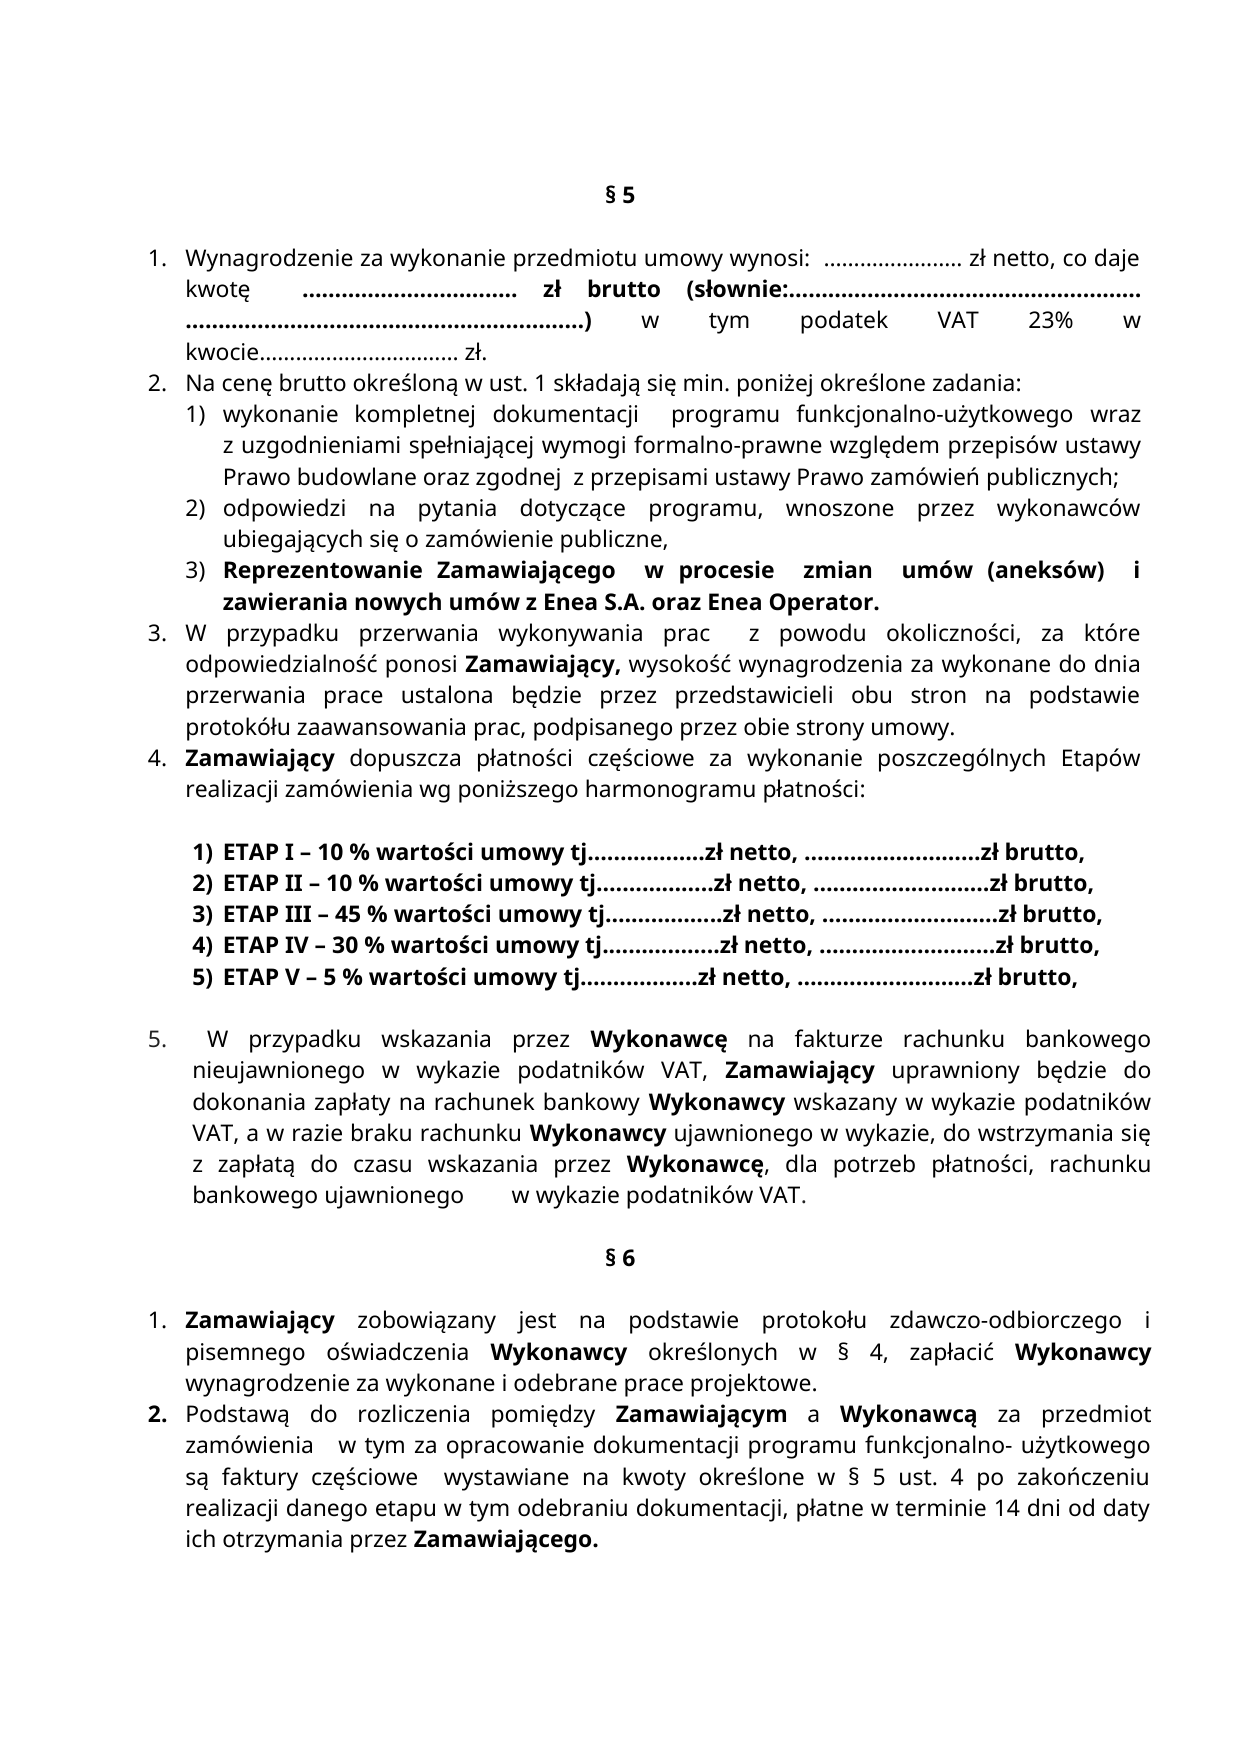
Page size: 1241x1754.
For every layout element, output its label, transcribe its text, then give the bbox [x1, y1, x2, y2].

list Zamawiający dopuszcza płatności częściowe za wykonanie poszczególnych Etapów realizacji zamówienia wg poniższego harmonogramu płatności: [148, 742, 1141, 804]
list wykonanie kompletnej dokumentacji programu funkcjonalno-użytkowego wraz z uzgodnieniami spełniającej wymogi formalno-prawne względem przepisów ustawy Prawo budowlane oraz zgodnej z przepisami ustawy Prawo zamówień publicznych; [185, 398, 1141, 492]
list ETAP I – 10 % wartości umowy tj.……………..zł netto, ………………………zł brutto, [192, 836, 1141, 867]
text § 5 [148, 179, 1092, 211]
list Na cenę brutto określoną w ust. 1 składają się min. poniżej określone zadania: [148, 367, 1141, 398]
text 5. W przypadku wskazania przez Wykonawcę na fakturze rachunku bankowego nieujawnionego w wykazie podatników VAT, Zamawiający uprawniony będzie do dokonania zapłaty na rachunek bankowy Wykonawcy wskazany w wykazie podatników VAT, a w razie braku rachunku Wykonawcy ujawnionego w wykazie, do wstrzymania się z zapłatą do czasu wskazania przez Wykonawcę, dla potrzeb płatności, rachunku bankowego ujawnionego w wykazie podatników VAT. [148, 1023, 1152, 1211]
list Reprezentowanie Zamawiającego w procesie zmian umów (aneksów) i zawierania nowych umów z Enea S.A. oraz Enea Operator. [185, 554, 1141, 617]
list ETAP III – 45 % wartości umowy tj.……………..zł netto, ………………………zł brutto, [192, 898, 1141, 929]
list Wynagrodzenie za wykonanie przedmiotu umowy wynosi: ………………….. zł netto, co daje kwotę …………….…………….. zł brutto (słownie:……………………………………………… …………………………….………………………) w tym podatek VAT 23% w kwocie…………………………… zł. [148, 242, 1141, 367]
list Zamawiający zobowiązany jest na podstawie protokołu zdawczo-odbiorczego i pisemnego oświadczenia Wykonawcy określonych w § 4, zapłacić Wykonawcy wynagrodzenie za wykonane i odebrane prace projektowe. [148, 1304, 1152, 1398]
list ETAP II – 10 % wartości umowy tj.……………..zł netto, ………………………zł brutto, [192, 867, 1141, 898]
list Podstawą do rozliczenia pomiędzy Zamawiającym a Wykonawcą za przedmiot zamówienia w tym za opracowanie dokumentacji programu funkcjonalno- użytkowego są faktury częściowe wystawiane na kwoty określone w § 5 ust. 4 po zakończeniu realizacji danego etapu w tym odebraniu dokumentacji, płatne w terminie 14 dni od daty ich otrzymania przez Zamawiającego. [148, 1398, 1152, 1554]
list ETAP V – 5 % wartości umowy tj.……………..zł netto, ………………………zł brutto, [192, 961, 1141, 992]
list odpowiedzi na pytania dotyczące programu, wnoszone przez wykonawców ubiegających się o zamówienie publiczne, [185, 492, 1141, 554]
text § 6 [148, 1242, 1092, 1273]
list W przypadku przerwania wykonywania prac z powodu okoliczności, za które odpowiedzialność ponosi Zamawiający, wysokość wynagrodzenia za wykonane do dnia przerwania prace ustalona będzie przez przedstawicieli obu stron na podstawie protokółu zaawansowania prac, podpisanego przez obie strony umowy. [148, 617, 1141, 742]
list ETAP IV – 30 % wartości umowy tj.……………..zł netto, ………………………zł brutto, [192, 929, 1141, 961]
